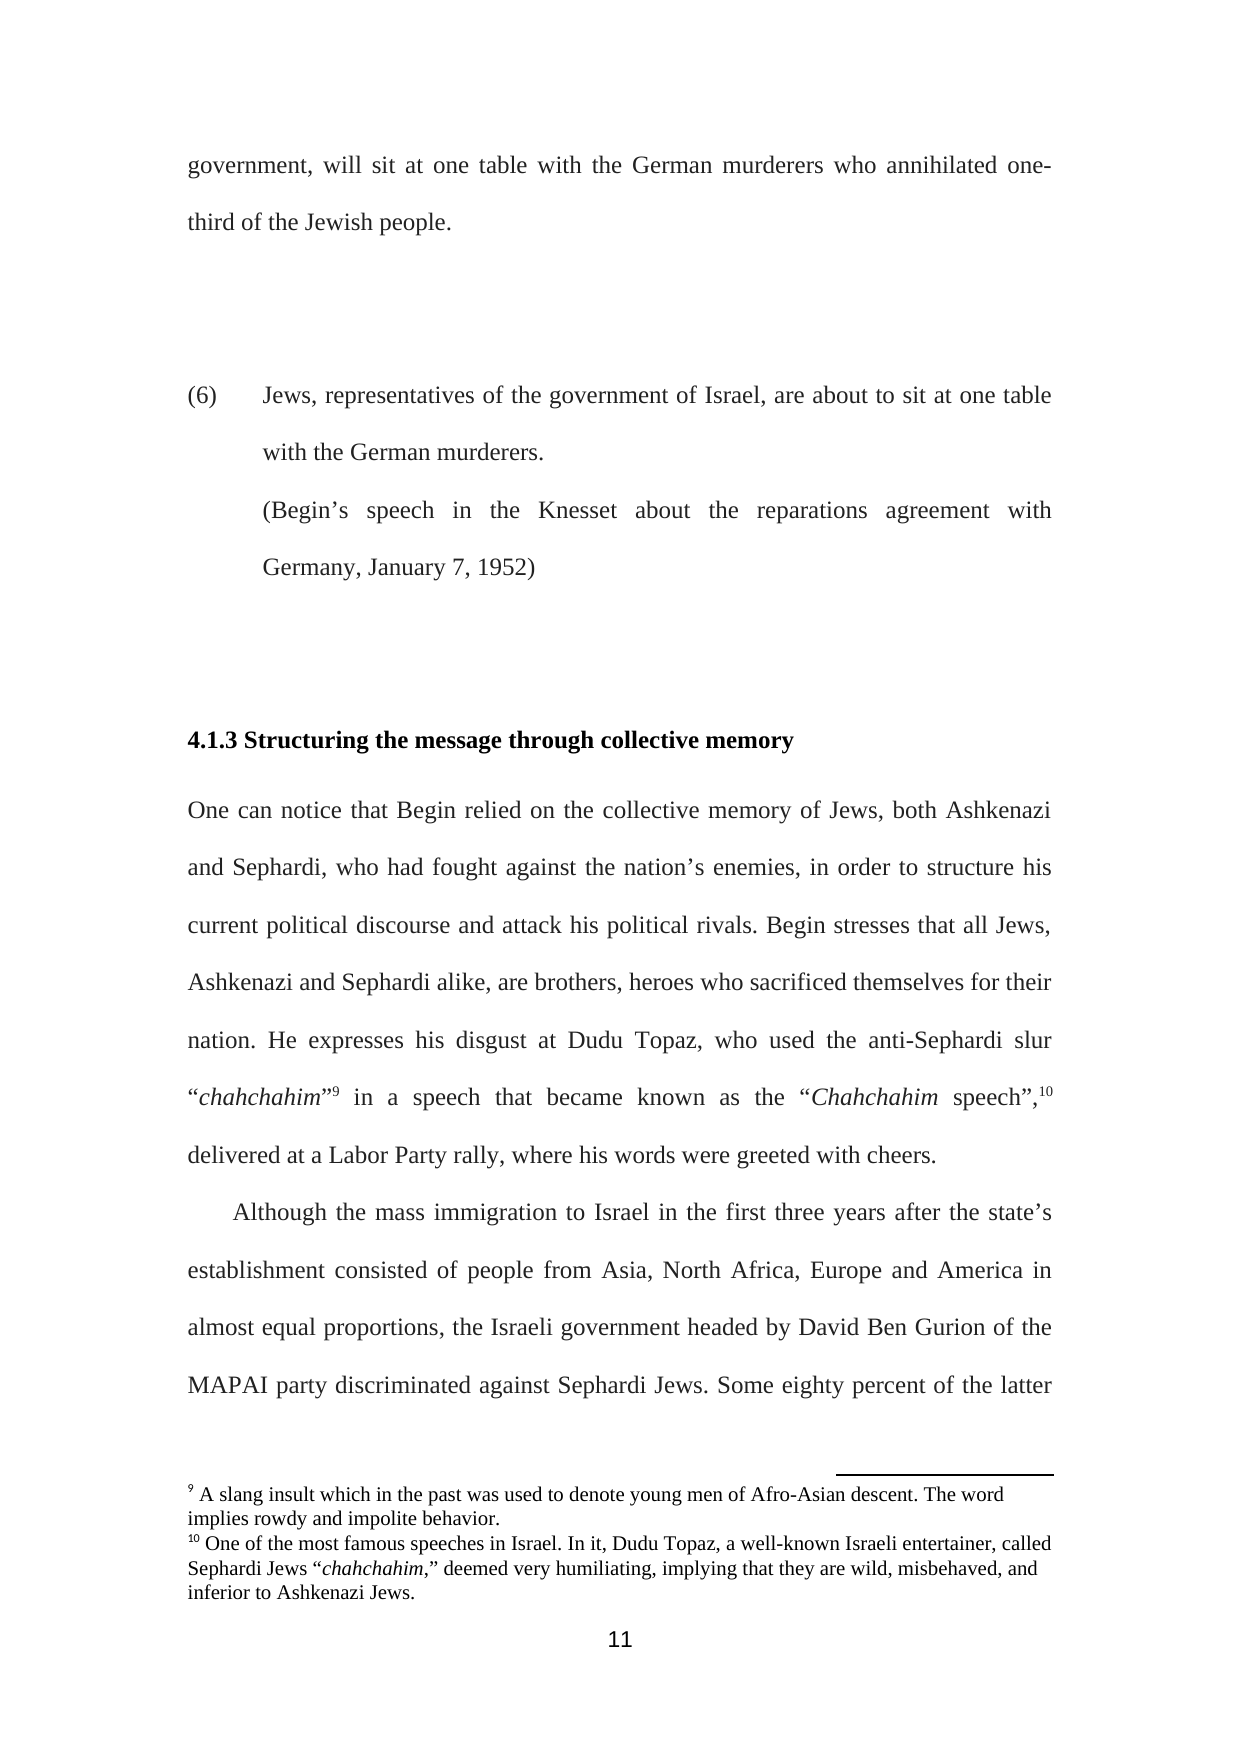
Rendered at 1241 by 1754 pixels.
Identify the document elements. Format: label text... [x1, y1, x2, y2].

text One can notice that Begin relied on the collective memory of Jews, both Ashkenazi and Sephardi, who had fought against the nation’s enemies, in order to structure his current political discourse and attack his political rivals. Begin stresses that all Jews, Ashkenazi and Sephardi alike, are brothers, heroes who sacrificed themselves for their nation. He expresses his disgust at Dudu Topaz, who used the anti-Sephardi slur “chahchahim” in a speech that became known as the “Chahchahim speech”, delivered at a Labor Party rally, where his words were greeted with cheers. [187, 795, 1053, 1169]
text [187, 1197, 1053, 1399]
subtitle 4.1.3 Structuring the message through collective memory [187, 725, 1053, 754]
text (6) Jews, representatives of the government of Israel, are about to sit at one table with the German murderers. [187, 380, 1053, 466]
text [187, 150, 1053, 236]
text (Begin’s speech in the Knesset about the reparations agreement with Germany, January 7, 1952) [262, 495, 1053, 581]
